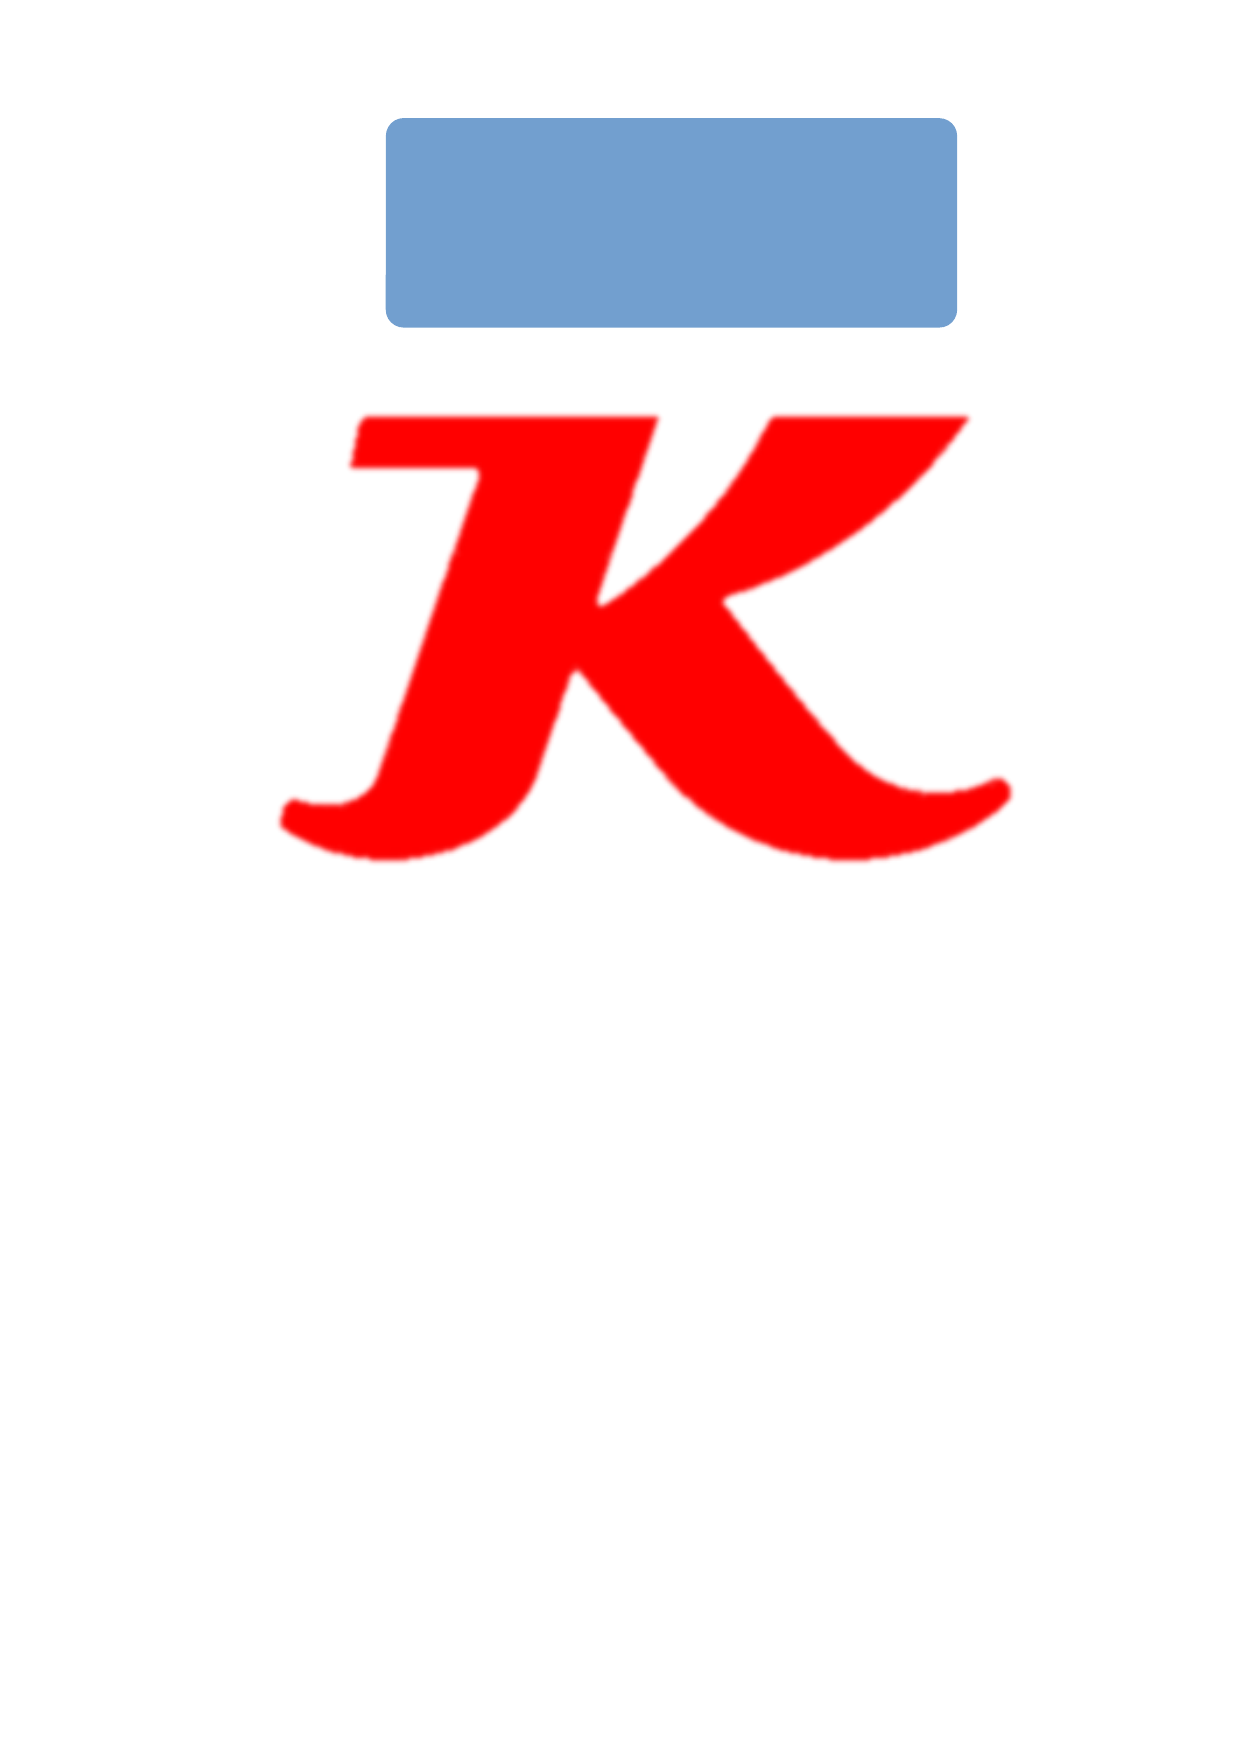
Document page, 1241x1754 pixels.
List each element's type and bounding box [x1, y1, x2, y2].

picture [251, 373, 1046, 889]
